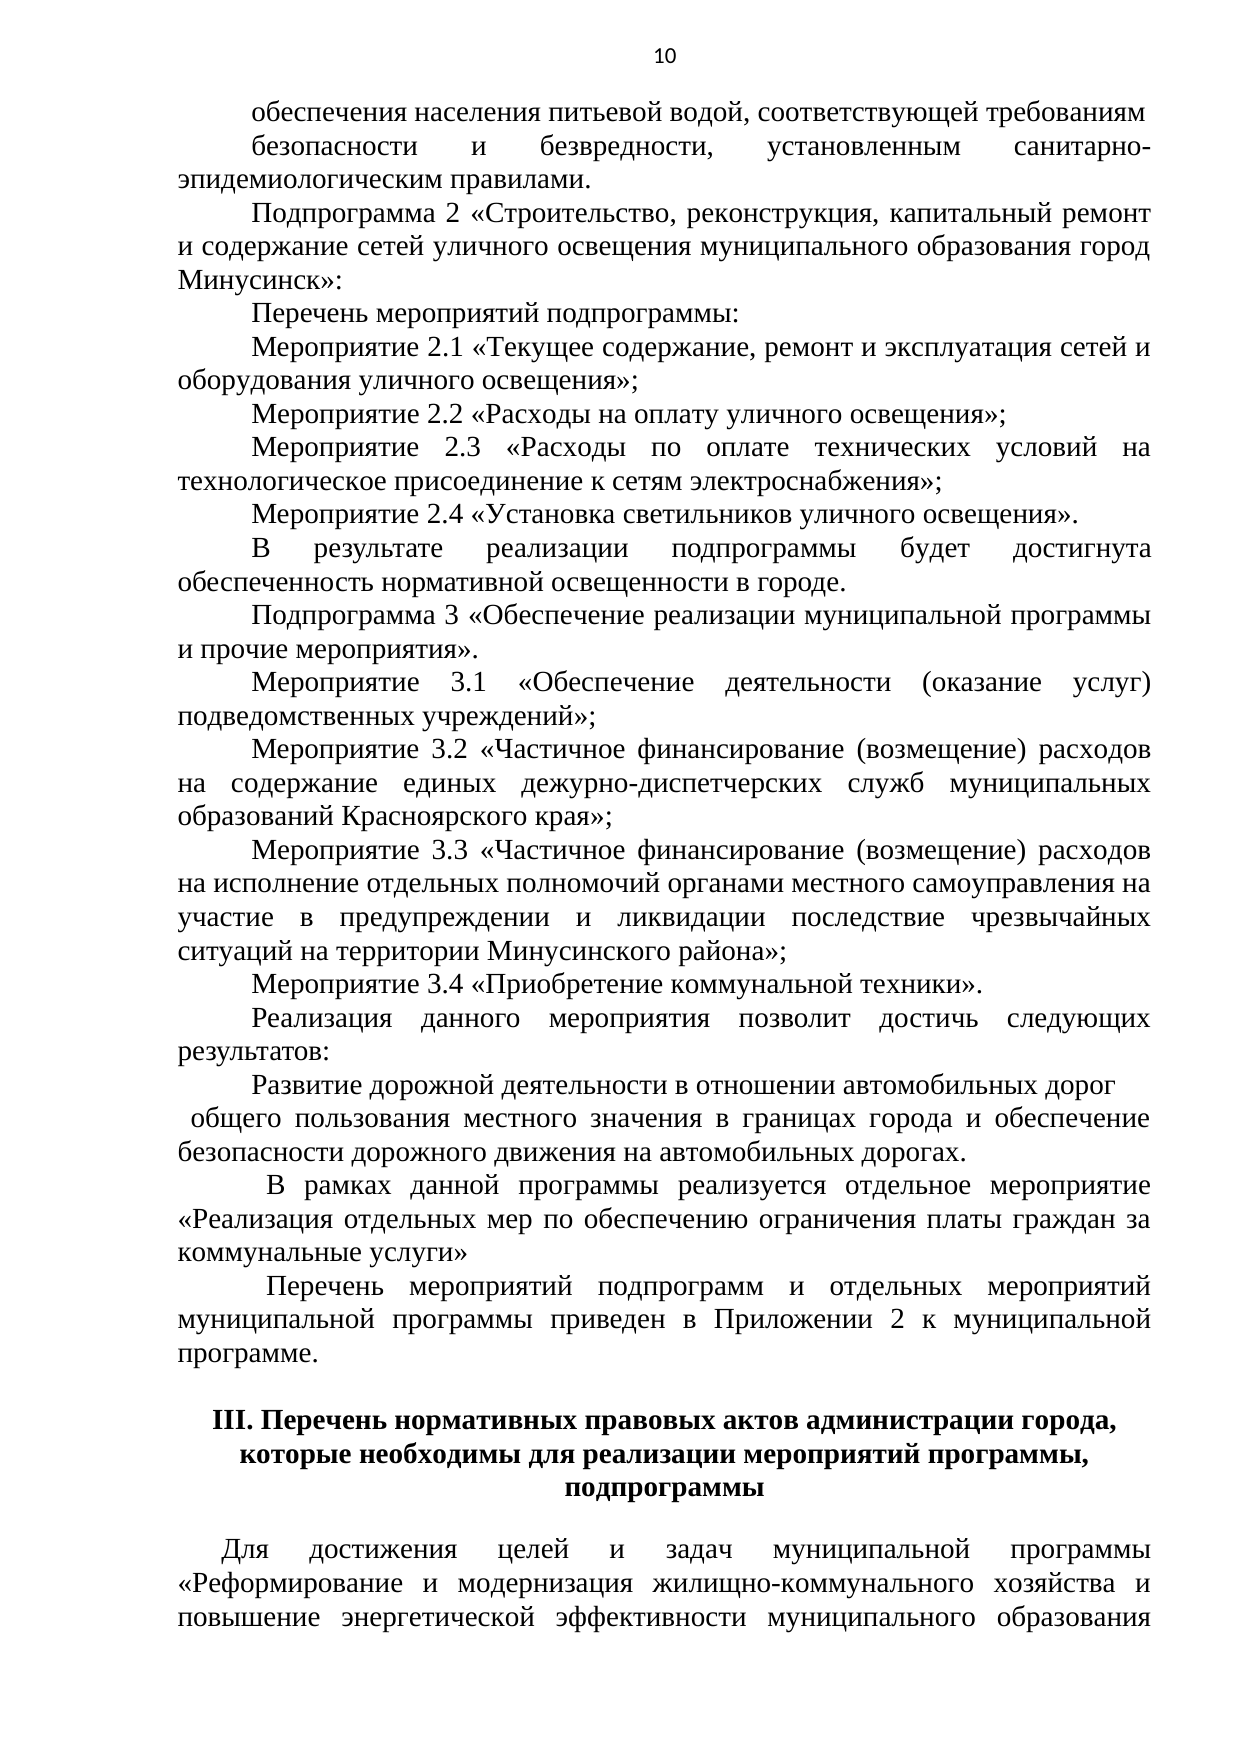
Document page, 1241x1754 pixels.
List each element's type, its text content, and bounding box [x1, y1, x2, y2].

text общего пользования местного значения в границах города и обеспечение безопасности дорожного движения на автомобильных дорогах. [177, 1100, 1152, 1167]
text Мероприятие 3.4 «Приобретение коммунальной техники». [177, 966, 1152, 1000]
text Мероприятие 2.1 «Текущее содержание, ремонт и эксплуатация сетей и оборудования уличного освещения»; [177, 329, 1152, 396]
text Развитие дорожной деятельности в отношении автомобильных дорог [177, 1067, 1152, 1100]
text Мероприятие 3.1 «Обеспечение деятельности (оказание услуг) подведомственных учреждений»; [177, 664, 1152, 731]
text Реализация данного мероприятия позволит достичь следующих результатов: [177, 1000, 1152, 1067]
text III. Перечень нормативных правовых актов администрации города, которые необходимы для реализации мероприятий программы, подпрограммы [177, 1402, 1152, 1503]
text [177, 1532, 1152, 1632]
text Мероприятие 2.2 «Расходы на оплату уличного освещения»; [177, 396, 1152, 429]
text В рамках данной программы реализуется отдельное мероприятие «Реализация отдельных мер по обеспечению ограничения платы граждан за коммунальные услуги» [177, 1167, 1152, 1268]
text безопасности и безвредности, установленным санитарно-эпидемиологическим правилами. [177, 128, 1152, 195]
text Мероприятие 2.4 «Установка светильников уличного освещения». [177, 497, 1152, 530]
text В результате реализации подпрограммы будет достигнута обеспеченность нормативной освещенности в городе. [177, 530, 1152, 597]
text Мероприятие 3.2 «Частичное финансирование (возмещение) расходов на содержание единых дежурно-диспетчерских служб муниципальных образований Красноярского края»; [177, 731, 1152, 832]
text Подпрограмма 2 «Строительство, реконструкция, капитальный ремонт и содержание сетей уличного освещения муниципального образования город Минусинск»: [177, 195, 1152, 295]
list Перечень мероприятий подпрограммы: [177, 295, 1152, 329]
text Мероприятие 3.3 «Частичное финансирование (возмещение) расходов на исполнение отдельных полномочий органами местного самоуправления на участие в предупреждении и ликвидации последствие чрезвычайных ситуаций на территории Минусинского района»; [177, 832, 1152, 966]
text Мероприятие 2.3 «Расходы по оплате технических условий на технологическое присоединение к сетям электроснабжения»; [177, 429, 1152, 497]
text Подпрограмма 3 «Обеспечение реализации муниципальной программы и прочие мероприятия». [177, 597, 1152, 664]
text Перечень мероприятий подпрограмм и отдельных мероприятий муниципальной программы приведен в Приложении 2 к муниципальной программе. [177, 1268, 1152, 1369]
text обеспечения населения питьевой водой, соответствующей требованиям [177, 94, 1152, 128]
